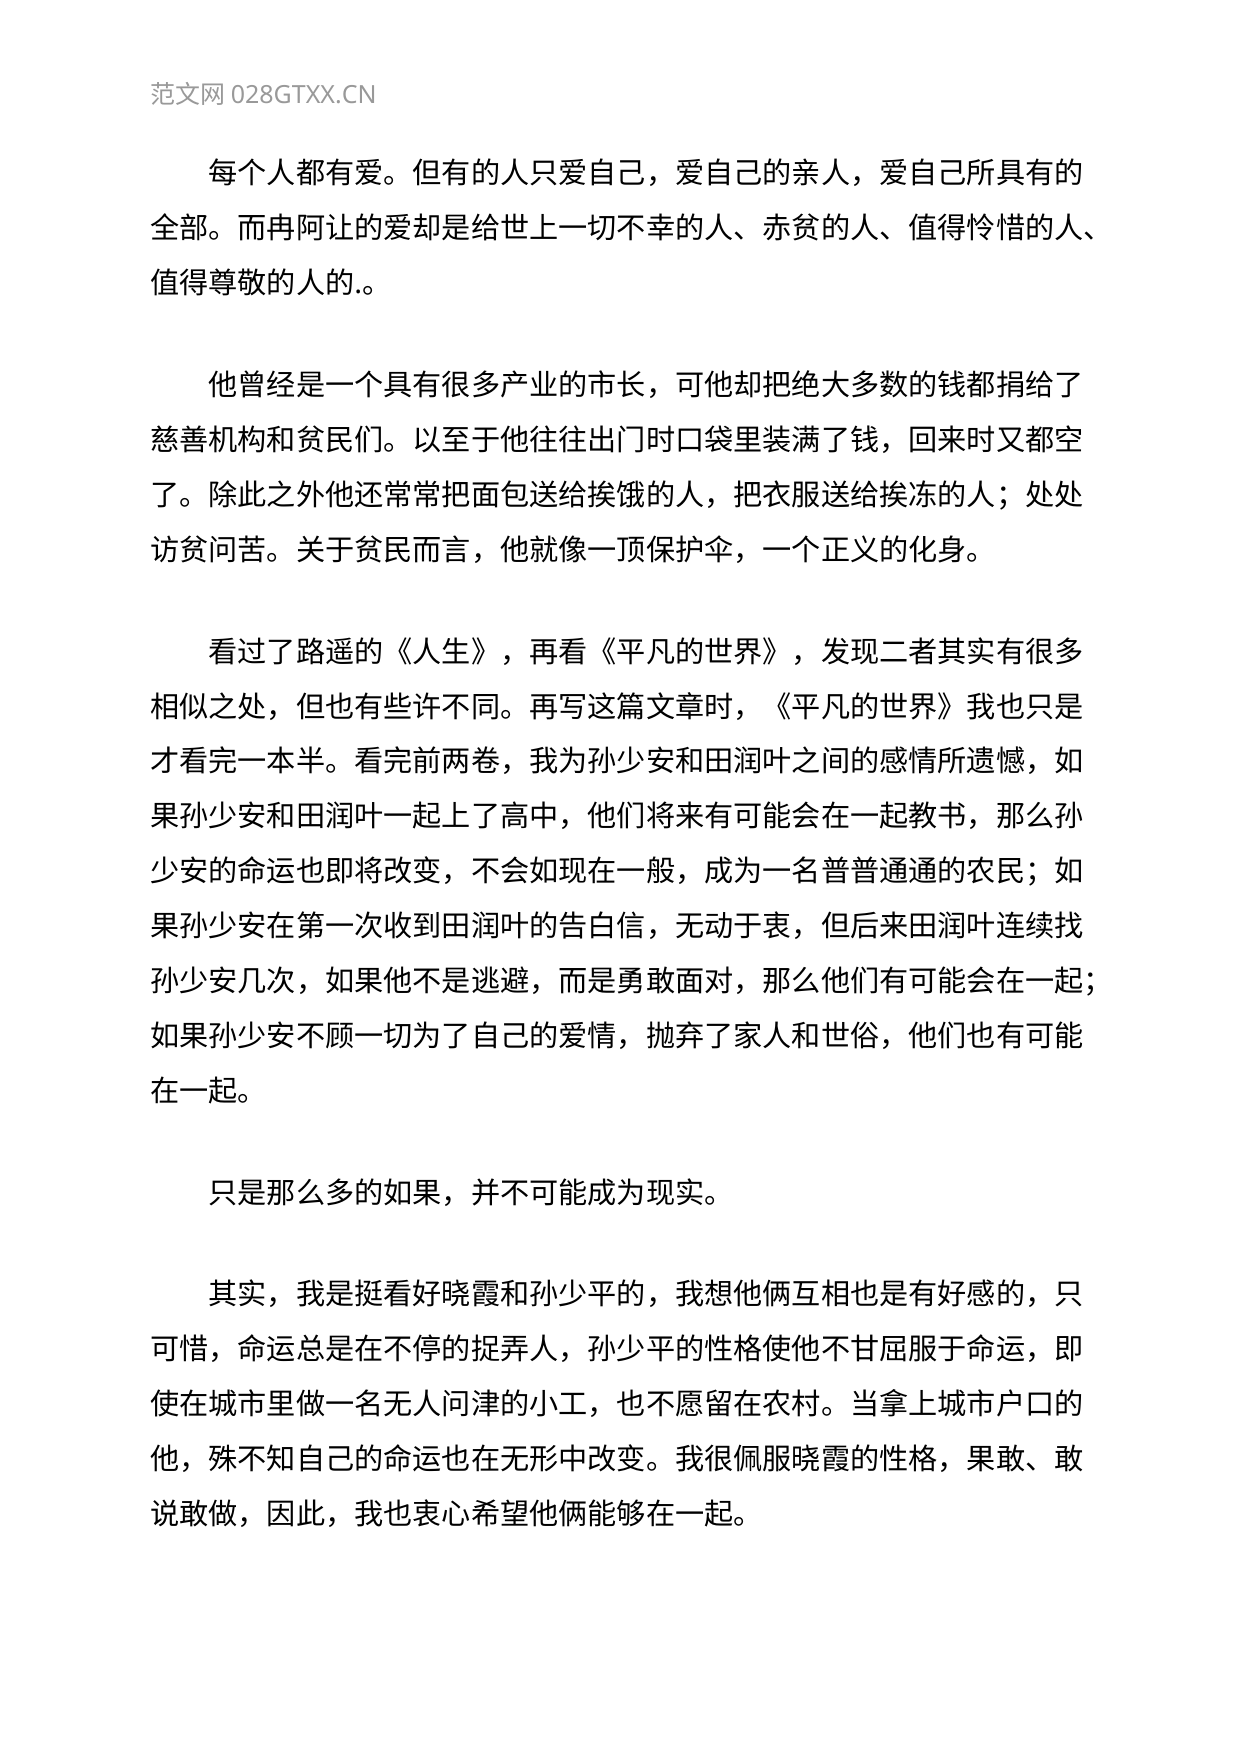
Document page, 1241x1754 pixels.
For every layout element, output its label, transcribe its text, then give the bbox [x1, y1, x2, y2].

text 他曾经是一个具有很多产业的市长，可他却把绝大多数的钱都捐给了慈善机构和贫民们。以至于他往往出门时口袋里装满了钱，回来时又都空了。除此之外他还常常把面包送给挨饿的人，把衣服送给挨冻的人；处处访贫问苦。关于贫民而言，他就像一顶保护伞，一个正义的化身。 [150, 362, 1090, 569]
text 每个人都有爱。但有的人只爱自己，爱自己的亲人，爱自己所具有的全部。而冉阿让的爱却是给世上一切不幸的人、赤贫的人、值得怜惜的人、值得尊敬的人的.。 [150, 150, 1090, 302]
text 只是那么多的如果，并不可能成为现实。 [150, 1169, 1090, 1211]
text 其实，我是挺看好晓霞和孙少平的，我想他俩互相也是有好感的，只可惜，命运总是在不停的捉弄人，孙少平的性格使他不甘屈服于命运，即使在城市里做一名无人问津的小工，也不愿留在农村。当拿上城市户口的他，殊不知自己的命运也在无形中改变。我很佩服晓霞的性格，果敢、敢说敢做，因此，我也衷心希望他俩能够在一起。 [150, 1271, 1090, 1533]
text 看过了路遥的《人生》，再看《平凡的世界》，发现二者其实有很多相似之处，但也有些许不同。再写这篇文章时，《平凡的世界》我也只是才看完一本半。看完前两卷，我为孙少安和田润叶之间的感情所遗憾，如果孙少安和田润叶一起上了高中，他们将来有可能会在一起教书，那么孙少安的命运也即将改变，不会如现在一般，成为一名普普通通的农民；如果孙少安在第一次收到田润叶的告白信，无动于衷，但后来田润叶连续找孙少安几次，如果他不是逃避，而是勇敢面对，那么他们有可能会在一起；如果孙少安不顾一切为了自己的爱情，抛弃了家人和世俗，他们也有可能在一起。 [150, 628, 1090, 1110]
